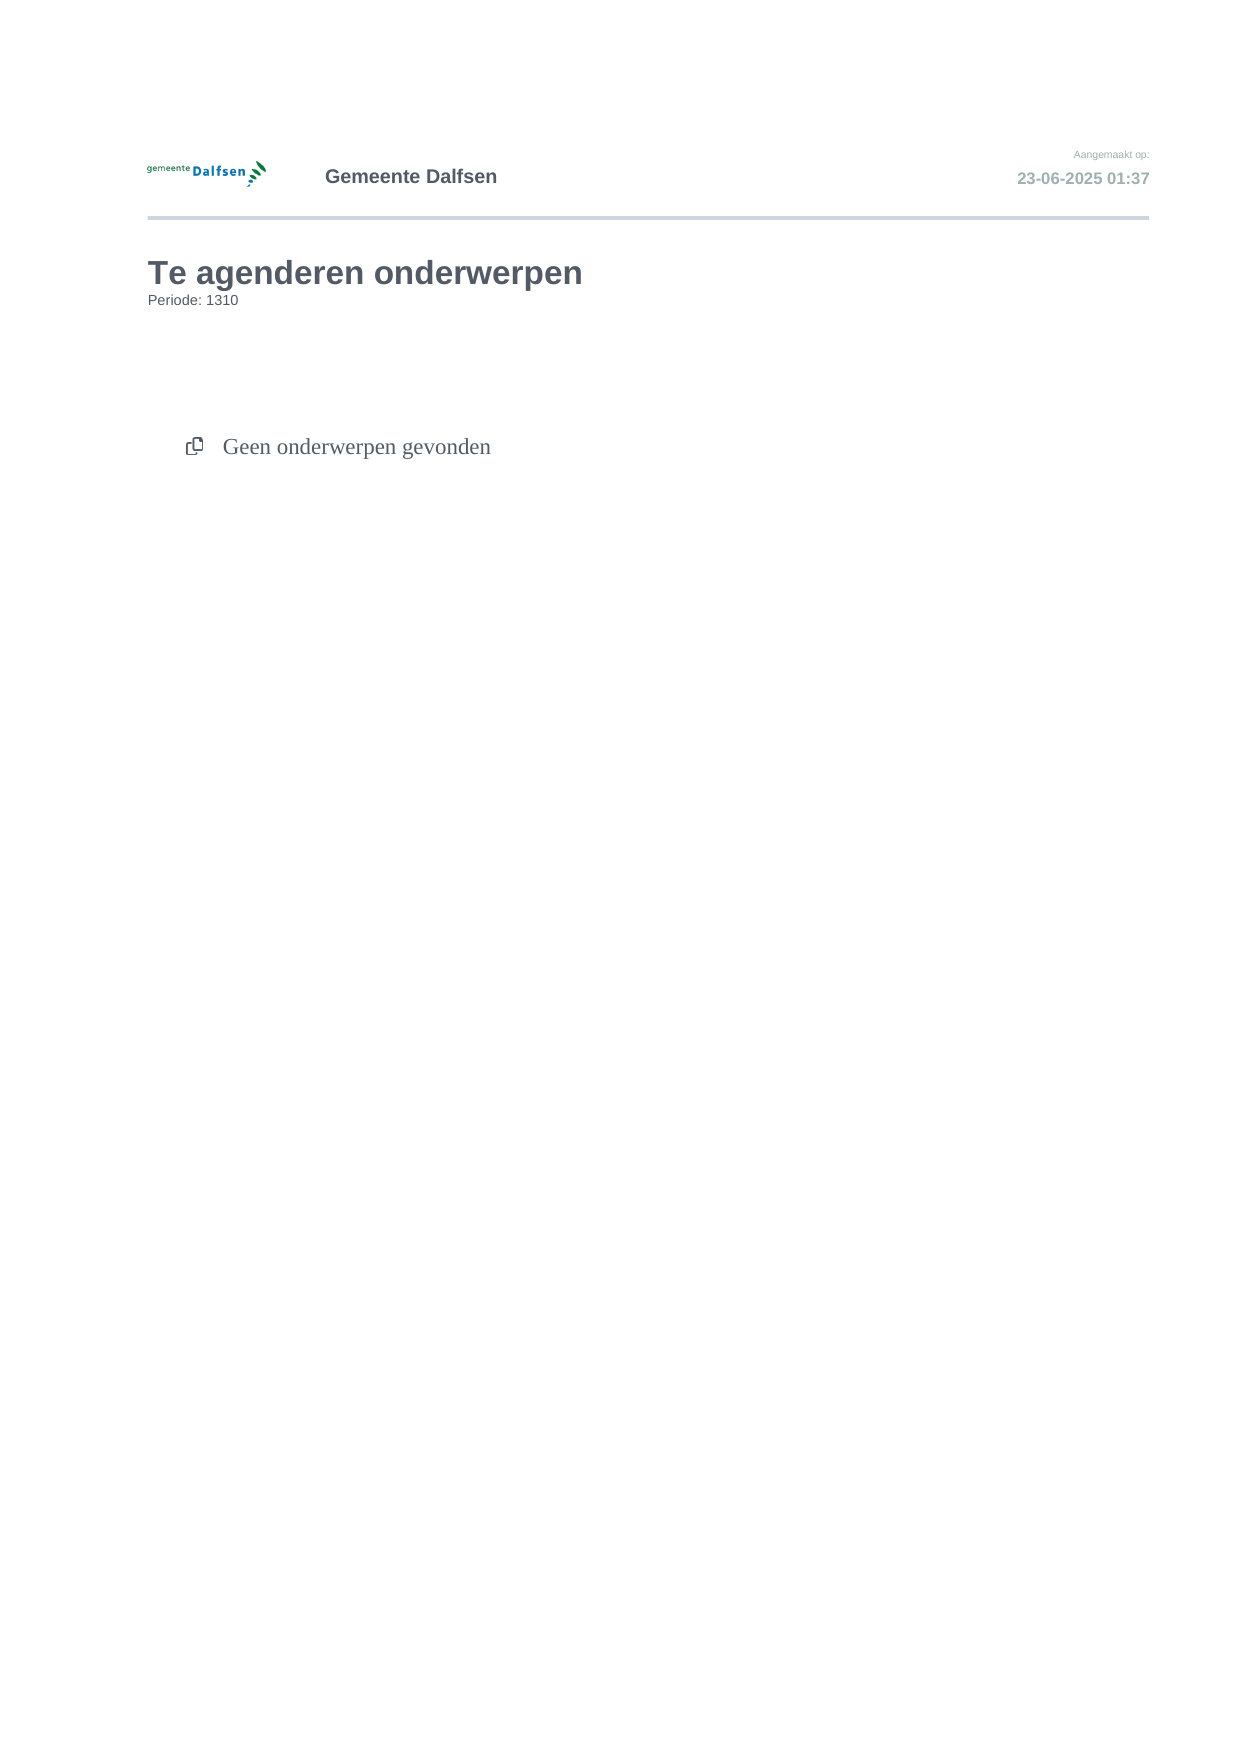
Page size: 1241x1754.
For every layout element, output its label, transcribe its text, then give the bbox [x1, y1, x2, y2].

table_header Te agenderen onderwerpen [148, 245, 727, 292]
picture [147, 216, 1150, 220]
table_header Gemeente Dalfsen [325, 148, 727, 188]
picture [186, 437, 203, 455]
list Geen onderwerpen gevonden [185, 433, 1093, 459]
table_cell 23-06-2025 01:37 [727, 161, 1149, 188]
table_cell Periode: 1310 [148, 292, 727, 325]
picture [147, 161, 266, 187]
table_header [148, 148, 325, 188]
table_header Aangemaakt op: [727, 148, 1149, 161]
